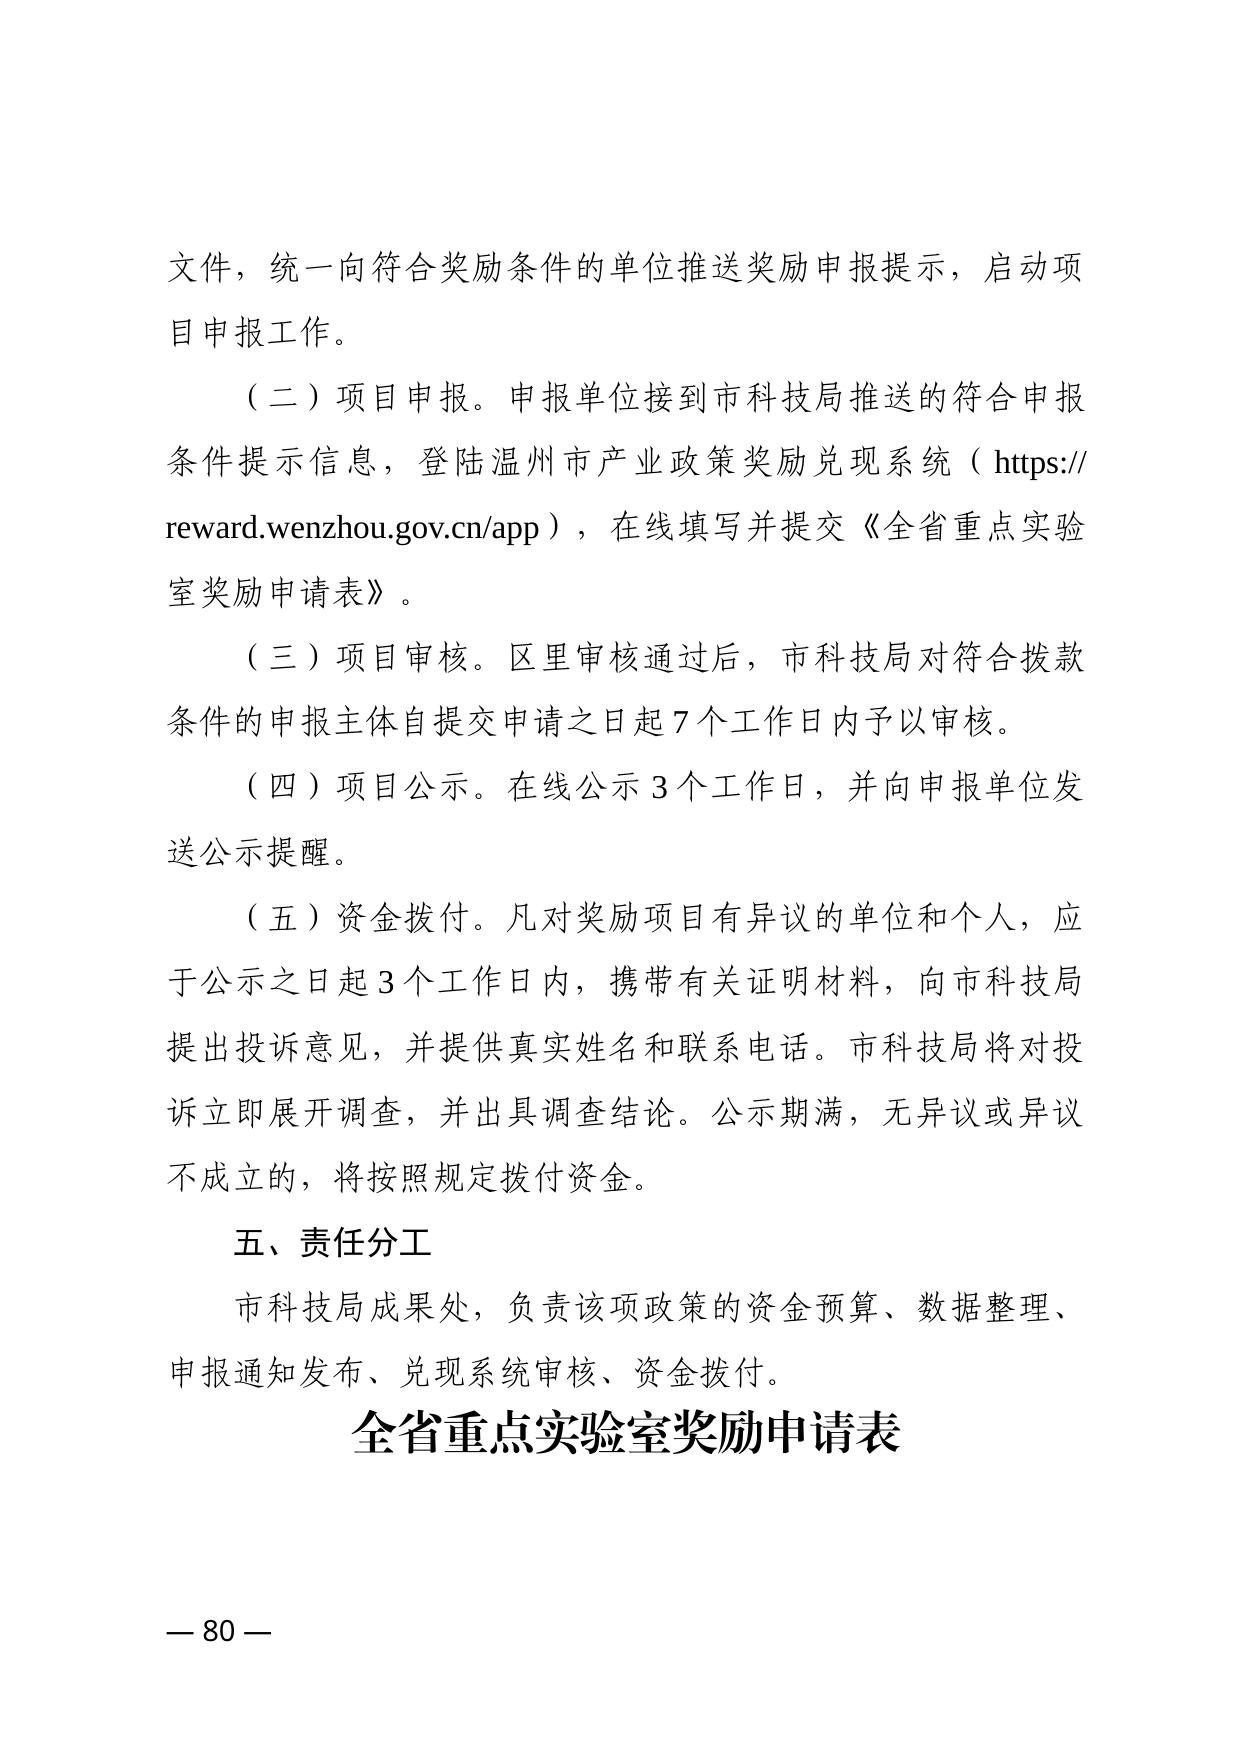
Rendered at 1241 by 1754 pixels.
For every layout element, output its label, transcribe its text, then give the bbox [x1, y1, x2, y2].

text （三）项目审核。区里审核通过后，市科技局对符合拨款条件的申报主体自提交申请之日起7个工作日内予以审核。 [165, 623, 1087, 753]
text （五）资金拨付。凡对奖励项目有异议的单位和个人，应于公示之日起3个工作日内，携带有关证明材料，向市科技局提出投诉意见，并提供真实姓名和联系电话。市科技局将对投诉立即展开调查，并出具调查结论。公示期满，无异议或异议不成立的，将按照规定拨付资金。 [165, 883, 1087, 1208]
text 五、责任分工 [165, 1208, 1087, 1273]
text （二）项目申报。申报单位接到市科技局推送的符合申报条件提示信息，登陆温州市产业政策奖励兑现系统（https://reward.wenzhou.gov.cn/app），在线填写并提交《全省重点实验室奖励申请表》。 [165, 363, 1087, 623]
text 市科技局成果处，负责该项政策的资金预算、数据整理、申报通知发布、兑现系统审核、资金拨付。 [165, 1273, 1087, 1403]
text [165, 233, 1087, 363]
text 全省重点实验室奖励申请表 [165, 1403, 1087, 1468]
text （四）项目公示。在线公示3个工作日，并向申报单位发送公示提醒。 [165, 753, 1087, 883]
